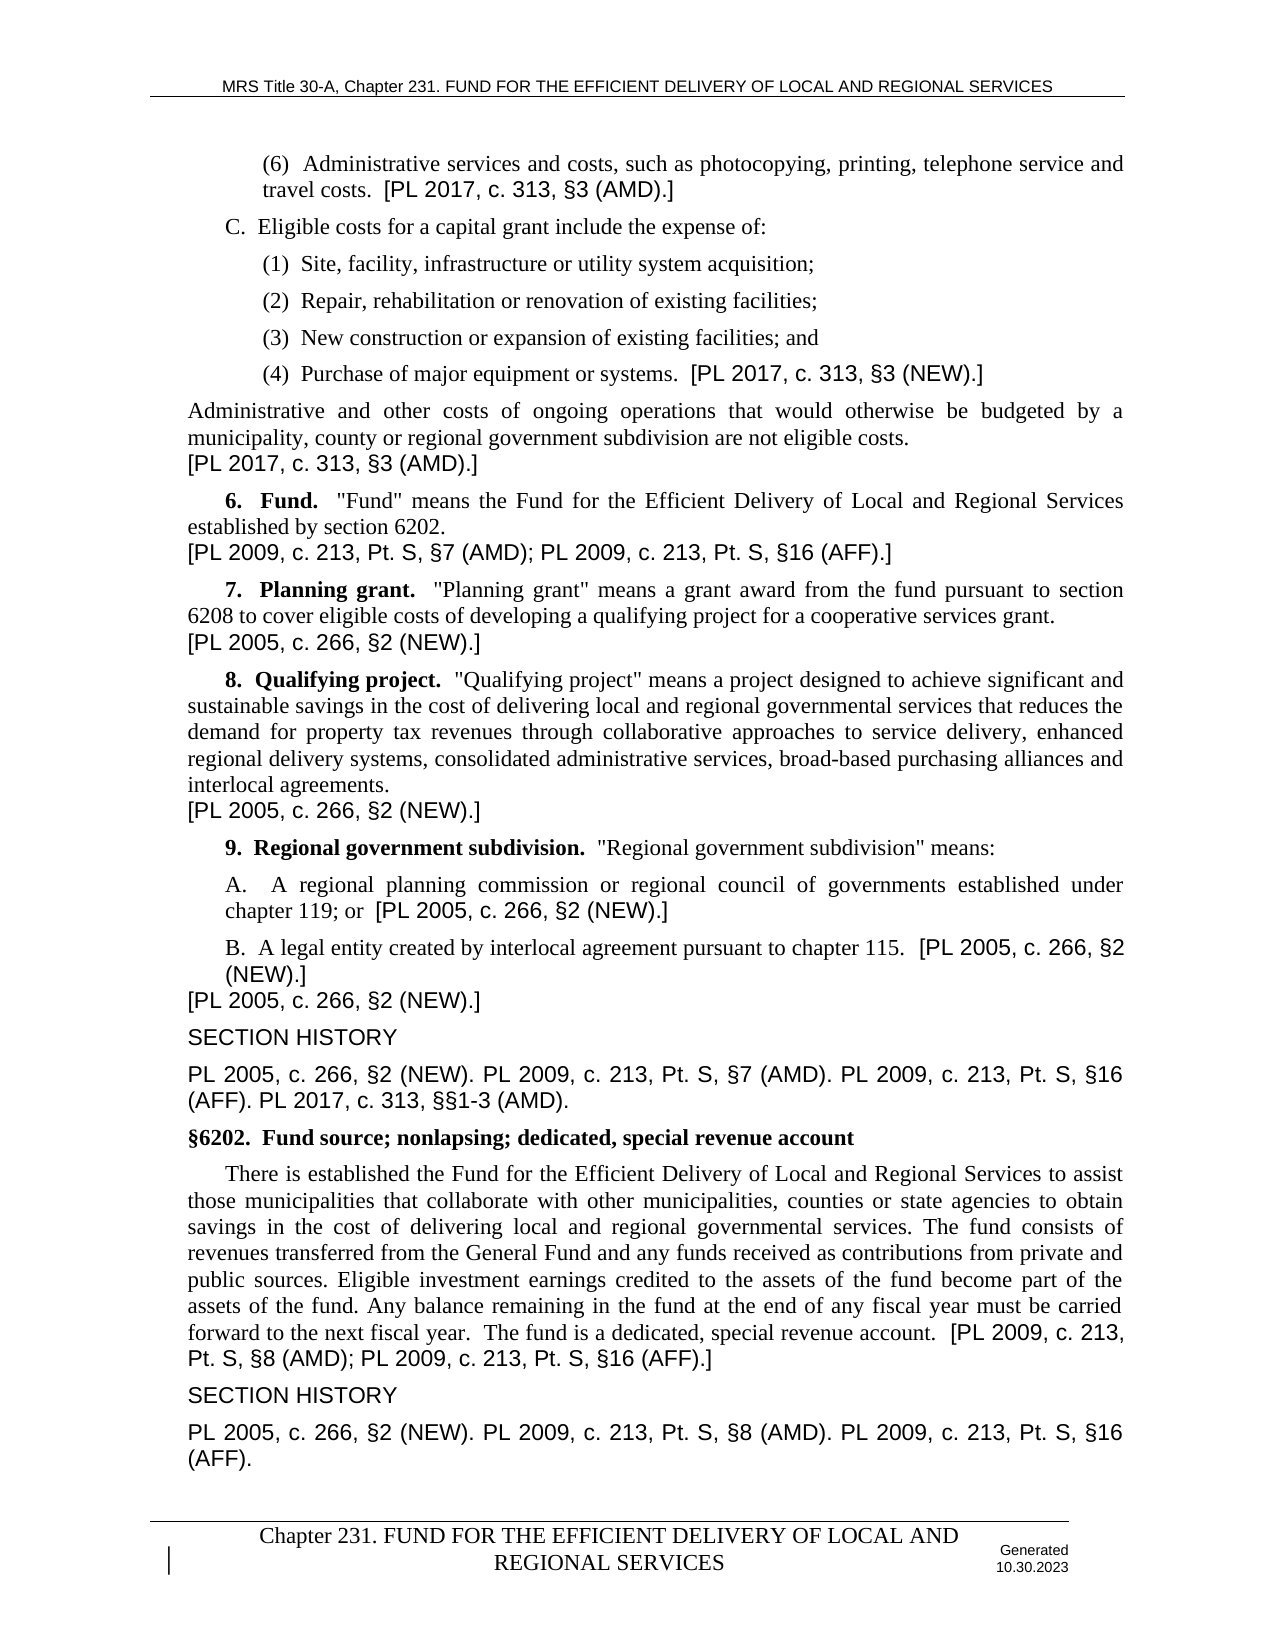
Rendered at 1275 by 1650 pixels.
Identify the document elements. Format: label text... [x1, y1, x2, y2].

text C. Eligible costs for a capital grant include the expense of: [225, 213, 1125, 239]
text (4) Purchase of major equipment or systems. [PL 2017, c. 313, §3 (NEW).] [262, 360, 1125, 387]
text 7. Planning grant. "Planning grant" means a grant award from the fund pursuant to section 6208 to cover eligible costs of developing a qualifying project for a cooperative services grant. [187, 576, 1125, 629]
text 8. Qualifying project. "Qualifying project" means a project designed to achieve significant and sustainable savings in the cost of delivering local and regional governmental services that reduces the demand for property tax revenues through collaborative approaches to service delivery, enhanced regional delivery systems, consolidated administrative services, broad-based purchasing alliances and interlocal agreements. [187, 666, 1125, 797]
text §6202. Fund source; nonlapsing; dedicated, special revenue account [187, 1124, 1125, 1150]
text Administrative and other costs of ongoing operations that would otherwise be budgeted by a municipality, county or regional government subdivision are not eligible costs. [187, 397, 1125, 450]
text 9. Regional government subdivision. "Regional government subdivision" means: [187, 834, 1125, 861]
text PL 2005, c. 266, §2 (NEW). PL 2009, c. 213, Pt. S, §8 (AMD). PL 2009, c. 213, Pt. S, §16 (AFF). [187, 1418, 1125, 1471]
text A. A regional planning commission or regional council of governments established under chapter 119; or [PL 2005, c. 266, §2 (NEW).] [225, 871, 1125, 924]
text (6) Administrative services and costs, such as photocopying, printing, telephone service and travel costs. [PL 2017, c. 313, §3 (AMD).] [262, 150, 1125, 203]
text (2) Repair, rehabilitation or renovation of existing facilities; [262, 287, 1125, 313]
text 6. Fund. "Fund" means the Fund for the Efficient Delivery of Local and Regional Services established by section 6202. [187, 487, 1125, 539]
text B. A legal entity created by interlocal agreement pursuant to chapter 115. [PL 2005, c. 266, §2 (NEW).] [225, 934, 1125, 987]
text [PL 2009, c. 213, Pt. S, §7 (AMD); PL 2009, c. 213, Pt. S, §16 (AFF).] [187, 539, 1125, 566]
text SECTION HISTORY [187, 1024, 1125, 1050]
text [PL 2017, c. 313, §3 (AMD).] [187, 450, 1125, 476]
text [PL 2005, c. 266, §2 (NEW).] [187, 797, 1125, 824]
text [PL 2005, c. 266, §2 (NEW).] [187, 629, 1125, 655]
text SECTION HISTORY [187, 1382, 1125, 1408]
text PL 2005, c. 266, §2 (NEW). PL 2009, c. 213, Pt. S, §7 (AMD). PL 2009, c. 213, Pt. S, §16 (AFF). PL 2017, c. 313, §§1-3 (AMD). [187, 1061, 1125, 1113]
text (3) New construction or expansion of existing facilities; and [262, 323, 1125, 350]
text (1) Site, facility, infrastructure or utility system acquisition; [262, 250, 1125, 276]
text [PL 2005, c. 266, §2 (NEW).] [187, 987, 1125, 1013]
text There is established the Fund for the Efficient Delivery of Local and Regional Services to assist those municipalities that collaborate with other municipalities, counties or state agencies to obtain savings in the cost of delivering local and regional governmental services. The fund consists of revenues transferred from the General Fund and any funds received as contributions from private and public sources. Eligible investment earnings credited to the assets of the fund become part of the assets of the fund. Any balance remaining in the fund at the end of any fiscal year must be carried forward to the next fiscal year. The fund is a dedicated, special revenue account. [PL 2009, c. 213, Pt. S, §8 (AMD); PL 2009, c. 213, Pt. S, §16 (AFF).] [187, 1160, 1125, 1371]
